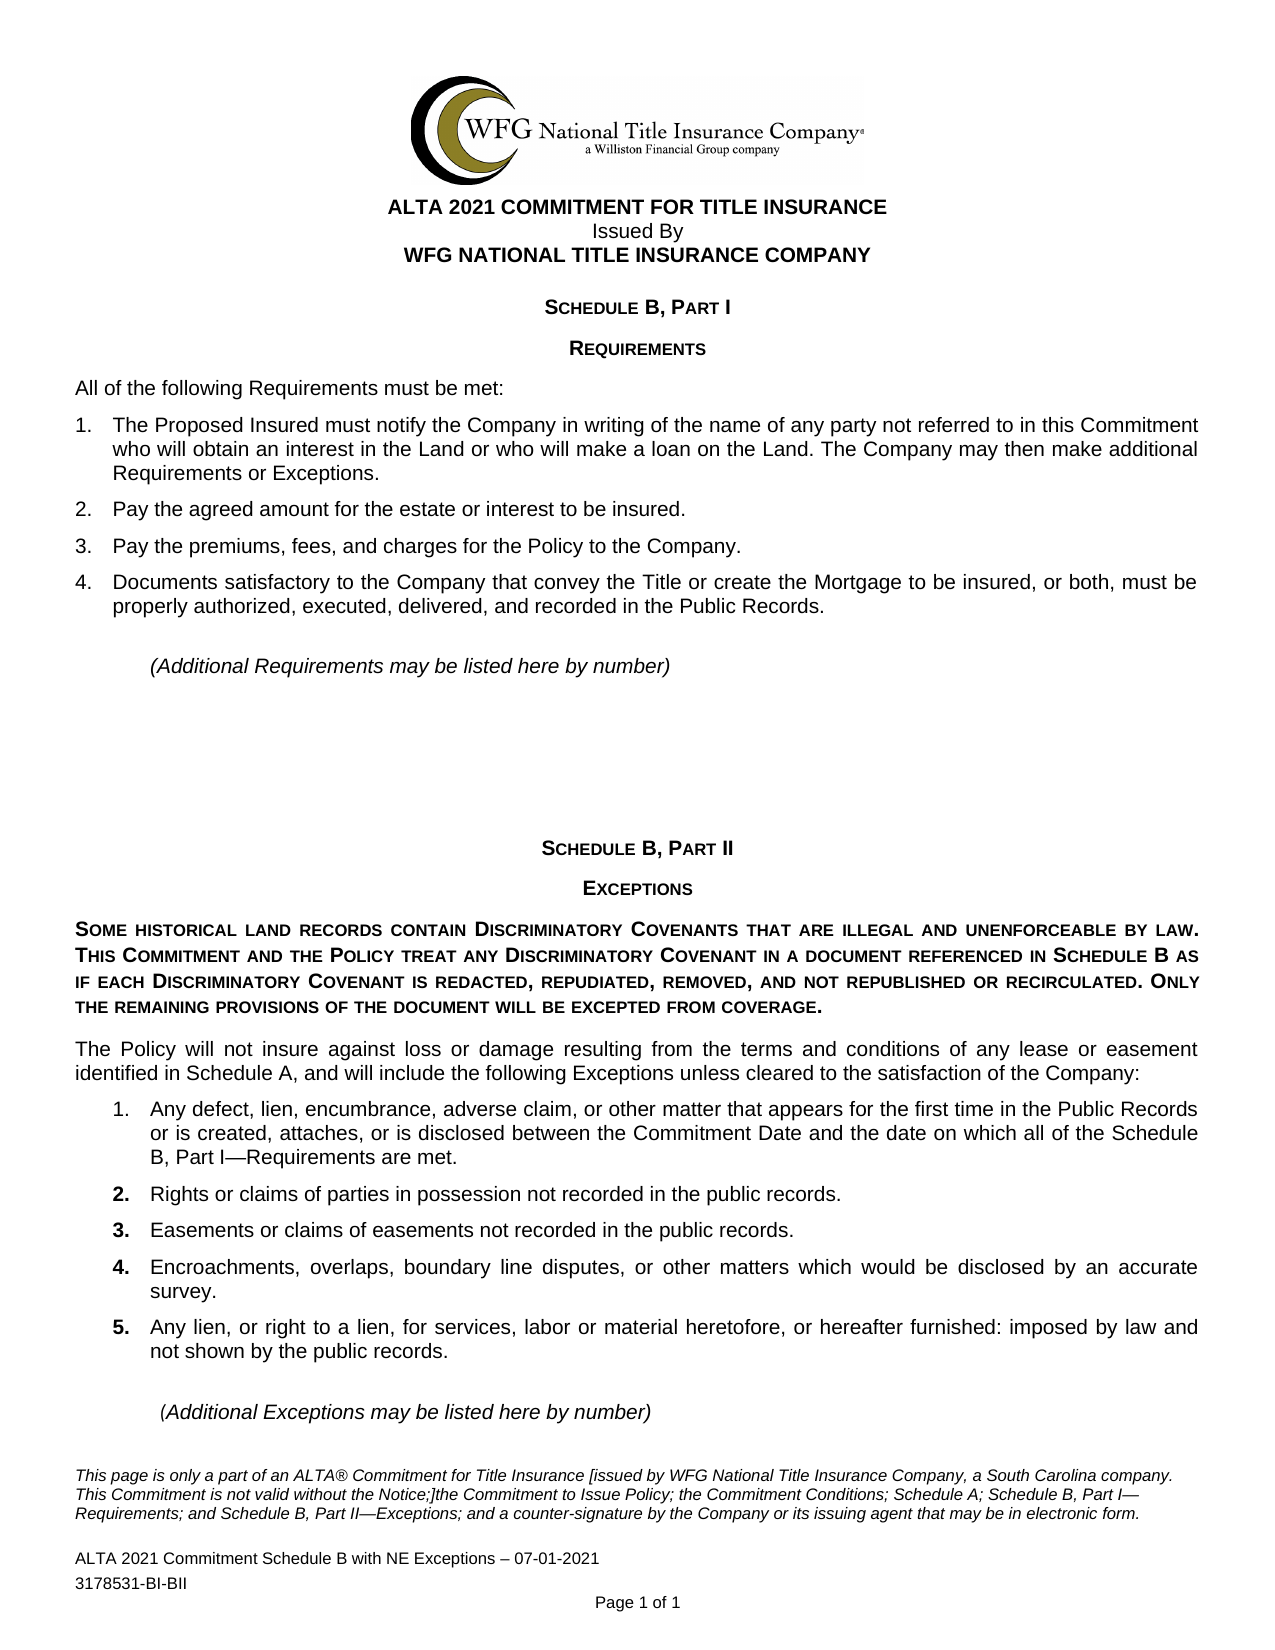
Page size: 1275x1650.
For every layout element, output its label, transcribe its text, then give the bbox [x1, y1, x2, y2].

subtitle Schedule B, Part II [75, 836, 1200, 859]
list 4. Documents satisfactory to the Company that convey the Title or create the Mortgage to be insured, or both, must be properly authorized, executed, delivered, and recorded in the Public Records. [75, 570, 1200, 618]
list Any defect, lien, encumbrance, adverse claim, or other matter that appears for the first time in the Public Records or is created, attaches, or is disclosed between the Commitment Date and the date on which all of the Schedule B, Part I—Requirements are met. [112, 1097, 1200, 1169]
list 3. Pay the premiums, fees, and charges for the Policy to the Company. [75, 533, 1200, 557]
subtitle Exceptions [75, 876, 1200, 900]
text Some historical land records contain Discriminatory Covenants that are illegal and unenforceable by law. This Commitment and the Policy treat any Discriminatory Covenant in a document referenced in Schedule B as if each Discriminatory Covenant is redacted, repudiated, removed, and not republished or recirculated. Only the remaining provisions of the document will be excepted from coverage. [75, 917, 1200, 1018]
text All of the following Requirements must be met: [75, 376, 1200, 400]
text The Policy will not insure against loss or damage resulting from the terms and conditions of any lease or easement identified in Schedule A, and will include the following Exceptions unless cleared to the satisfaction of the Company: [75, 1037, 1200, 1085]
list 1. The Proposed Insured must notify the Company in writing of the name of any party not referred to in this Commitment who will obtain an interest in the Land or who will make a loan on the Land. The Company may then make additional Requirements or Exceptions. [75, 413, 1200, 484]
list Encroachments, overlaps, boundary line disputes, or other matters which would be disclosed by an accurate survey. [112, 1254, 1200, 1302]
subtitle Schedule B, Part I [75, 295, 1200, 319]
text (Additional Requirements may be listed here by number) [150, 654, 1200, 678]
list Easements or claims of easements not recorded in the public records. [112, 1218, 1200, 1242]
list 2. Pay the agreed amount for the estate or interest to be insured. [75, 497, 1200, 521]
list Rights or claims of parties in possession not recorded in the public records. [112, 1182, 1200, 1206]
picture [411, 76, 864, 185]
text (Additional Exceptions may be listed here by number) [75, 1399, 1200, 1425]
list Any lien, or right to a lien, for services, labor or material heretofore, or hereafter furnished: imposed by law and not shown by the public records. [112, 1315, 1200, 1363]
subtitle Requirements [75, 336, 1200, 359]
